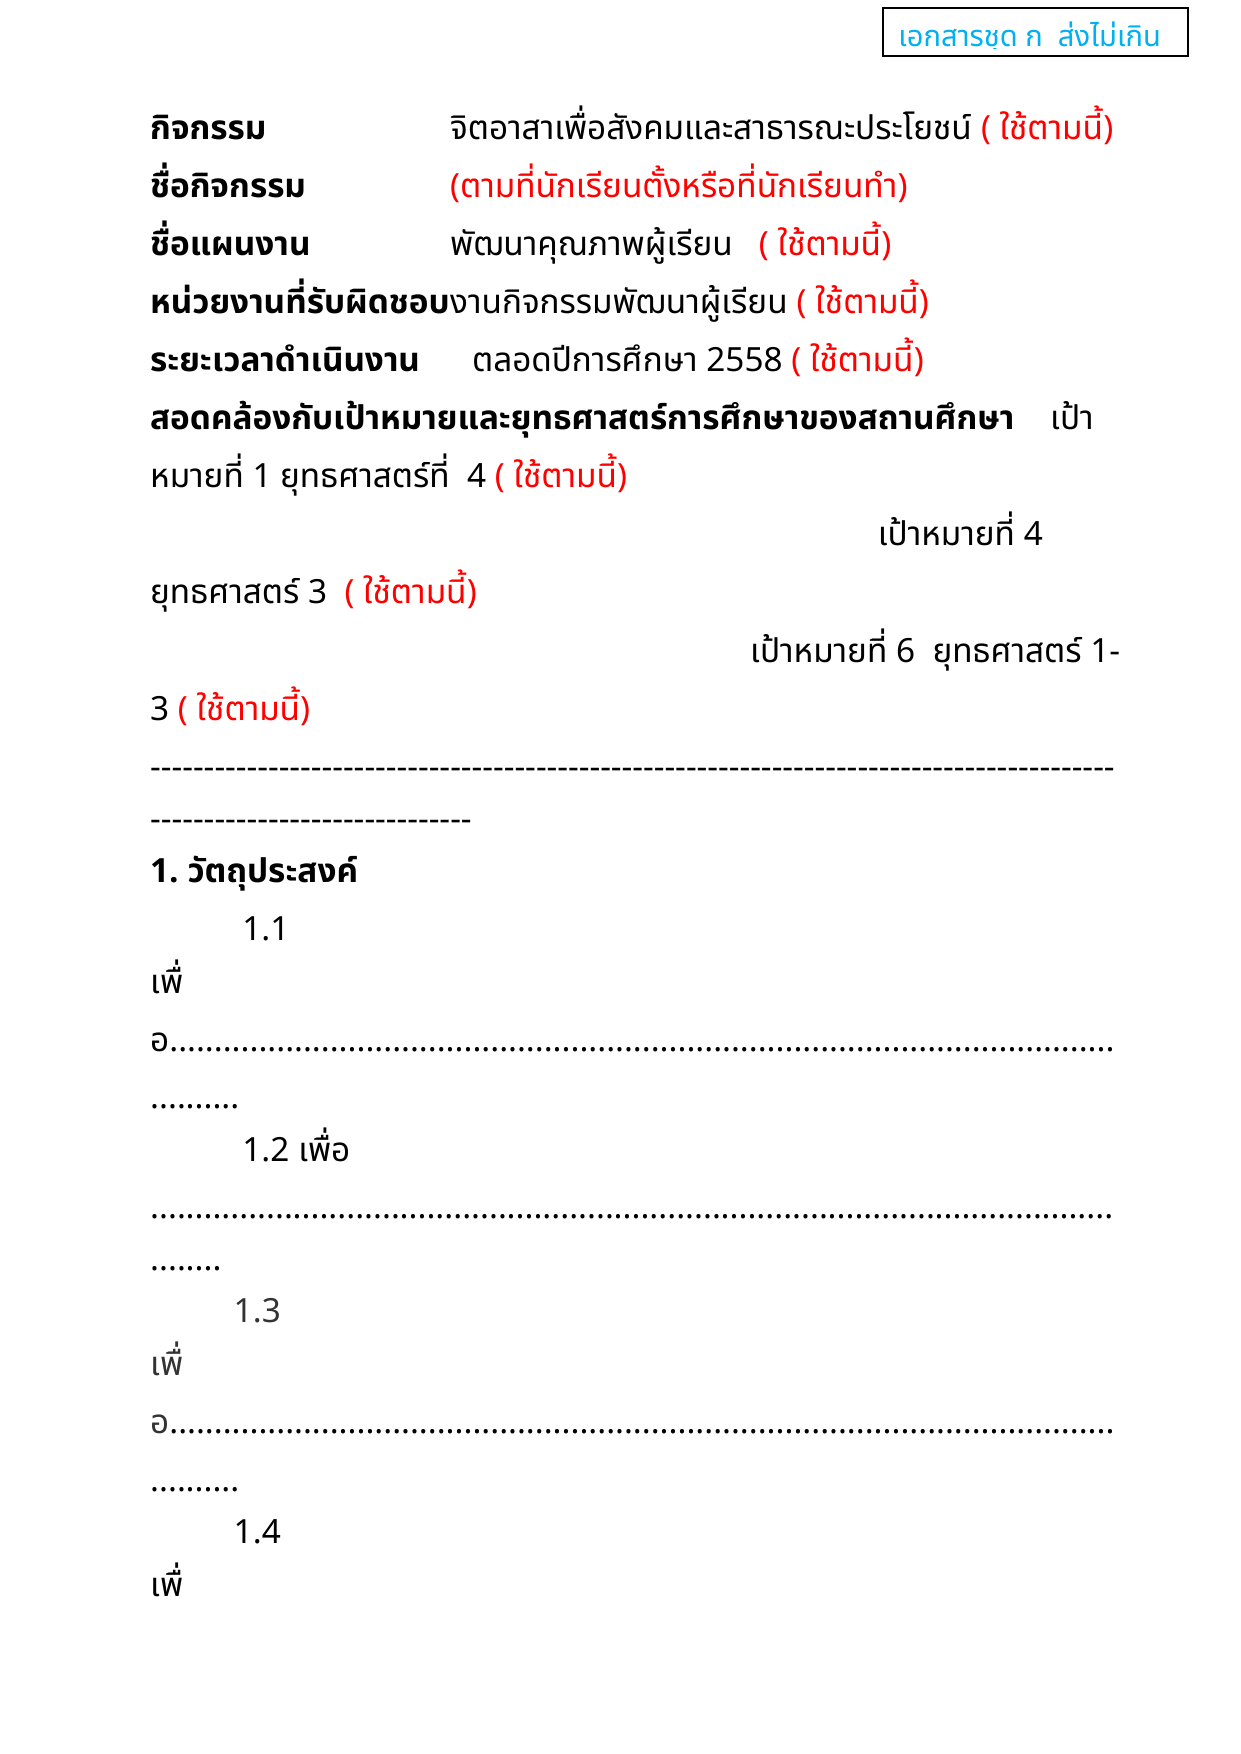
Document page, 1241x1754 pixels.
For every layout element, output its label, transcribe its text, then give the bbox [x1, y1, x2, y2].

text ------------------------------------------------------------------------------------------------------------------------ [150, 743, 1122, 840]
text ชื่อแผนงาน พัฒนาคุณภาพผู้เรียน ( ใช้ตามนี้) [150, 220, 1122, 270]
text หน่วยงานที่รับผิดชอบ งานกิจกรรมพัฒนาผู้เรียน ( ใช้ตามนี้) [150, 278, 1122, 328]
text สอดคล้องกับเป้าหมายและยุทธศาสตร์การศึกษาของสถานศึกษา เป้าหมายที่ 1 ยุทธศาสตร์ที่ 4 ( ใช้ตามนี้) [150, 394, 1122, 503]
text 1.2 เพื่อ .................................................................................................................... [150, 1126, 1122, 1281]
text เป้าหมายที่ 6 ยุทธศาสตร์ 1-3 ( ใช้ตามนี้) [150, 626, 1122, 735]
text ชื่อกิจกรรม (ตามที่นักเรียนตั้งหรือที่นักเรียนทำ) [150, 162, 1122, 212]
text 1.3 เพื่อ.................................................................................................................... [150, 1287, 1122, 1501]
text ระยะเวลาดำเนินงาน ตลอดปีการศึกษา 2558 ( ใช้ตามนี้) [150, 336, 1122, 387]
text 1.1 เพื่อ.................................................................................................................... [150, 905, 1122, 1119]
text กิจกรรม จิตอาสาเพื่อสังคมและสาธารณะประโยชน์ ( ใช้ตามนี้) [150, 103, 1122, 154]
text เป้าหมายที่ 4 ยุทธศาสตร์ 3 ( ใช้ตามนี้) [150, 510, 1122, 619]
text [150, 1508, 1122, 1611]
text 1. วัตถุประสงค์ [150, 847, 1122, 898]
